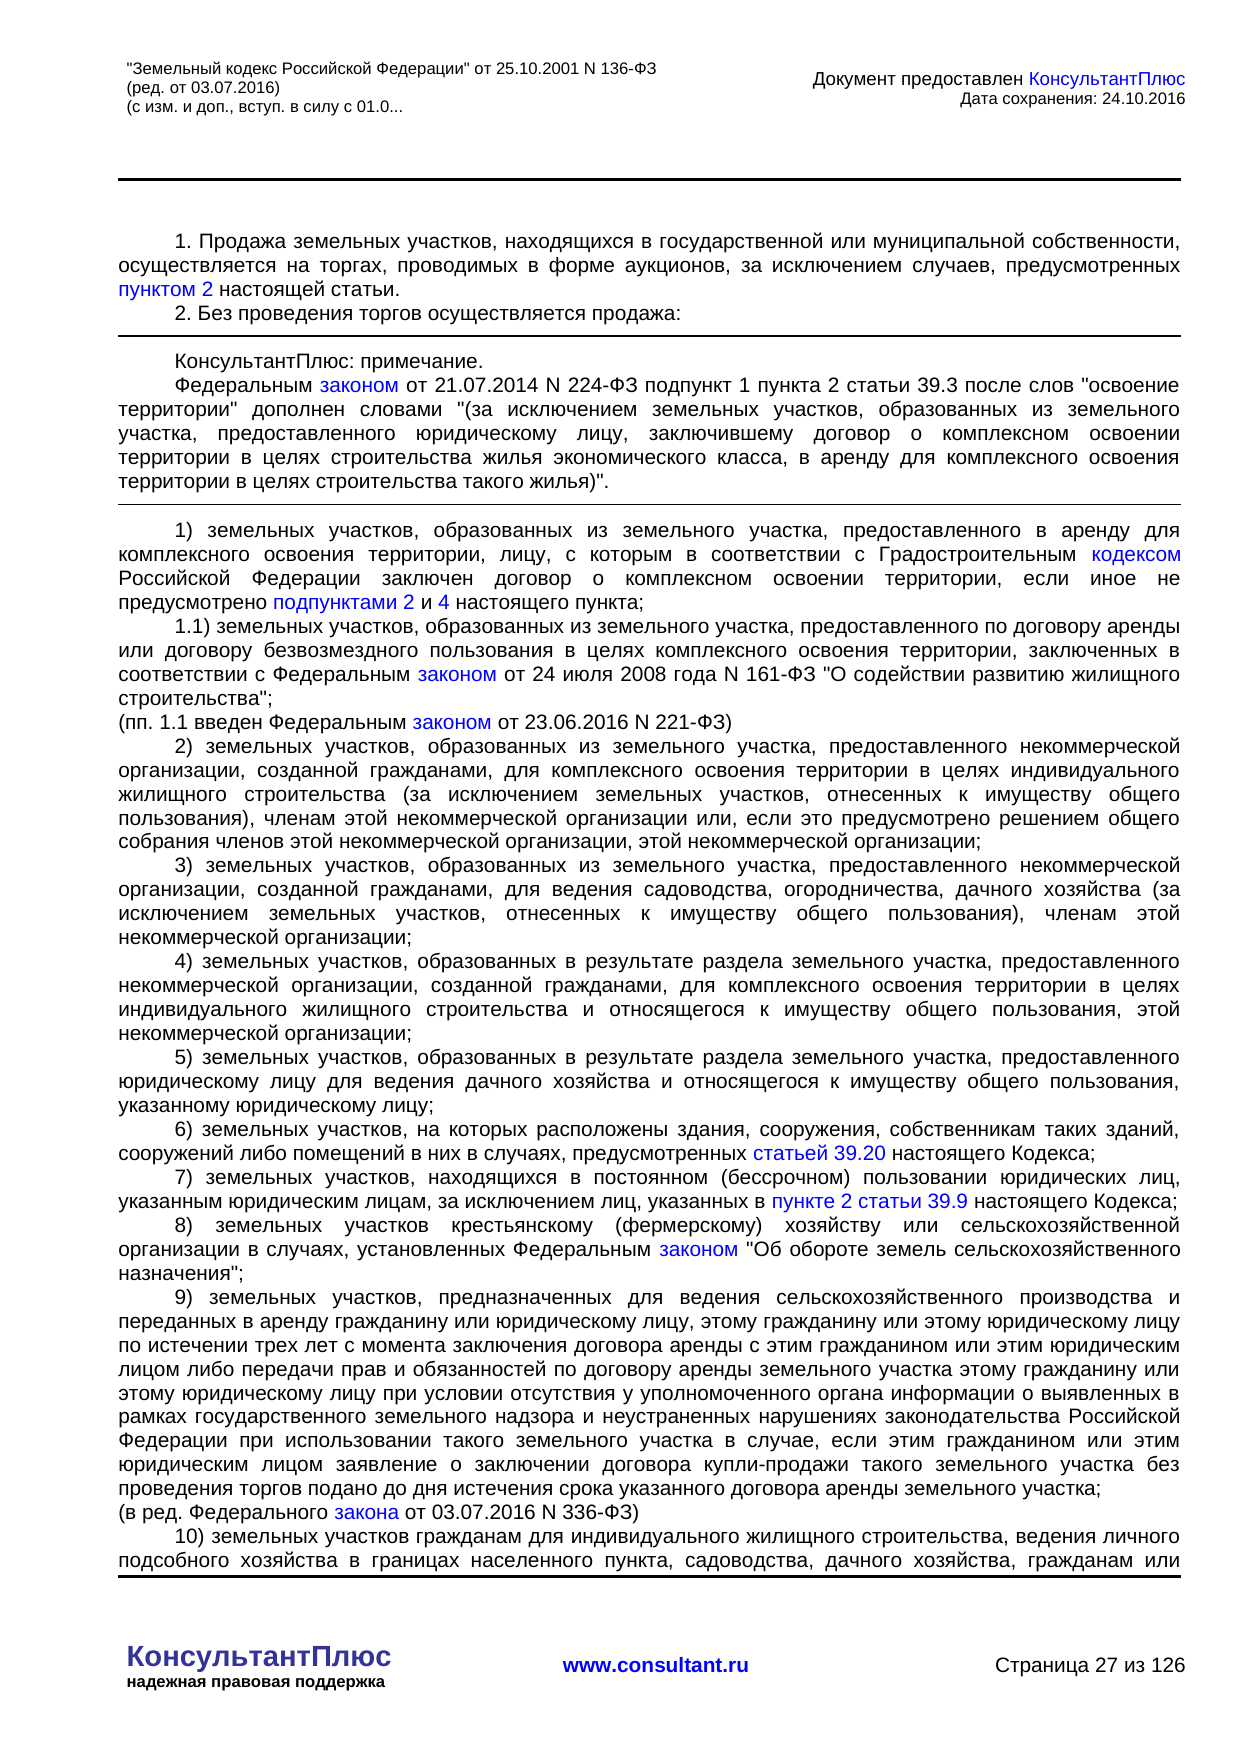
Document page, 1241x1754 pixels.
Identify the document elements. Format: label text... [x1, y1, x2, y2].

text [118, 1524, 1181, 1572]
text 3) земельных участков, образованных из земельного участка, предоставленного некоммерческой организации, созданной гражданами, для ведения садоводства, огородничества, дачного хозяйства (за исключением земельных участков, отнесенных к имуществу общего пользования), членам этой некоммерческой организации; [118, 853, 1181, 949]
text 1.1) земельных участков, образованных из земельного участка, предоставленного по договору аренды или договору безвозмездного пользования в целях комплексного освоения территории, заключенных в соответствии с Федеральным законом от 24 июля 2008 года N 161-ФЗ "О содействии развитию жилищного строительства"; [118, 614, 1181, 709]
text 2) земельных участков, образованных из земельного участка, предоставленного некоммерческой организации, созданной гражданами, для комплексного освоения территории в целях индивидуального жилищного строительства (за исключением земельных участков, отнесенных к имуществу общего пользования), членам этой некоммерческой организации или, если это предусмотрено решением общего собрания членов этой некоммерческой организации, этой некоммерческой организации; [118, 733, 1181, 853]
text 6) земельных участков, на которых расположены здания, сооружения, собственникам таких зданий, сооружений либо помещений в них в случаях, предусмотренных статьей 39.20 настоящего Кодекса; [118, 1117, 1181, 1165]
text 1) земельных участков, образованных из земельного участка, предоставленного в аренду для комплексного освоения территории, лицу, с которым в соответствии с Градостроительным кодексом Российской Федерации заключен договор о комплексном освоении территории, если иное не предусмотрено подпунктами 2 и 4 настоящего пункта; [118, 518, 1181, 614]
text 2. Без проведения торгов осуществляется продажа: [118, 301, 1181, 324]
text 5) земельных участков, образованных в результате раздела земельного участка, предоставленного юридическому лицу для ведения дачного хозяйства и относящегося к имуществу общего пользования, указанному юридическому лицу; [118, 1045, 1181, 1117]
text 1. Продажа земельных участков, находящихся в государственной или муниципальной собственности, осуществляется на торгах, проводимых в форме аукционов, за исключением случаев, предусмотренных пунктом 2 настоящей статьи. [118, 229, 1181, 301]
text КонсультантПлюс: примечание. [118, 349, 1181, 373]
text 7) земельных участков, находящихся в постоянном (бессрочном) пользовании юридических лиц, указанным юридическим лицам, за исключением лиц, указанных в пункте 2 статьи 39.9 настоящего Кодекса; [118, 1165, 1181, 1213]
text 4) земельных участков, образованных в результате раздела земельного участка, предоставленного некоммерческой организации, созданной гражданами, для комплексного освоения территории в целях индивидуального жилищного строительства и относящегося к имуществу общего пользования, этой некоммерческой организации; [118, 949, 1181, 1045]
text Федеральным законом от 21.07.2014 N 224-ФЗ подпункт 1 пункта 2 статьи 39.3 после слов "освоение территории" дополнен словами "(за исключением земельных участков, образованных из земельного участка, предоставленного юридическому лицу, заключившему договор о комплексном освоении территории в целях строительства жилья экономического класса, в аренду для комплексного освоения территории в целях строительства такого жилья)". [118, 373, 1181, 493]
text 9) земельных участков, предназначенных для ведения сельскохозяйственного производства и переданных в аренду гражданину или юридическому лицу, этому гражданину или этому юридическому лицу по истечении трех лет с момента заключения договора аренды с этим гражданином или этим юридическим лицом либо передачи прав и обязанностей по договору аренды земельного участка этому гражданину или этому юридическому лицу при условии отсутствия у уполномоченного органа информации о выявленных в рамках государственного земельного надзора и неустраненных нарушениях законодательства Российской Федерации при использовании такого земельного участка в случае, если этим гражданином или этим юридическим лицом заявление о заключении договора купли-продажи такого земельного участка без проведения торгов подано до дня истечения срока указанного договора аренды земельного участка; [118, 1284, 1181, 1500]
text (в ред. Федерального закона от 03.07.2016 N 336-ФЗ) [118, 1500, 1181, 1524]
text 8) земельных участков крестьянскому (фермерскому) хозяйству или сельскохозяйственной организации в случаях, установленных Федеральным законом "Об обороте земель сельскохозяйственного назначения"; [118, 1213, 1181, 1284]
text (пп. 1.1 введен Федеральным законом от 23.06.2016 N 221-ФЗ) [118, 709, 1181, 733]
